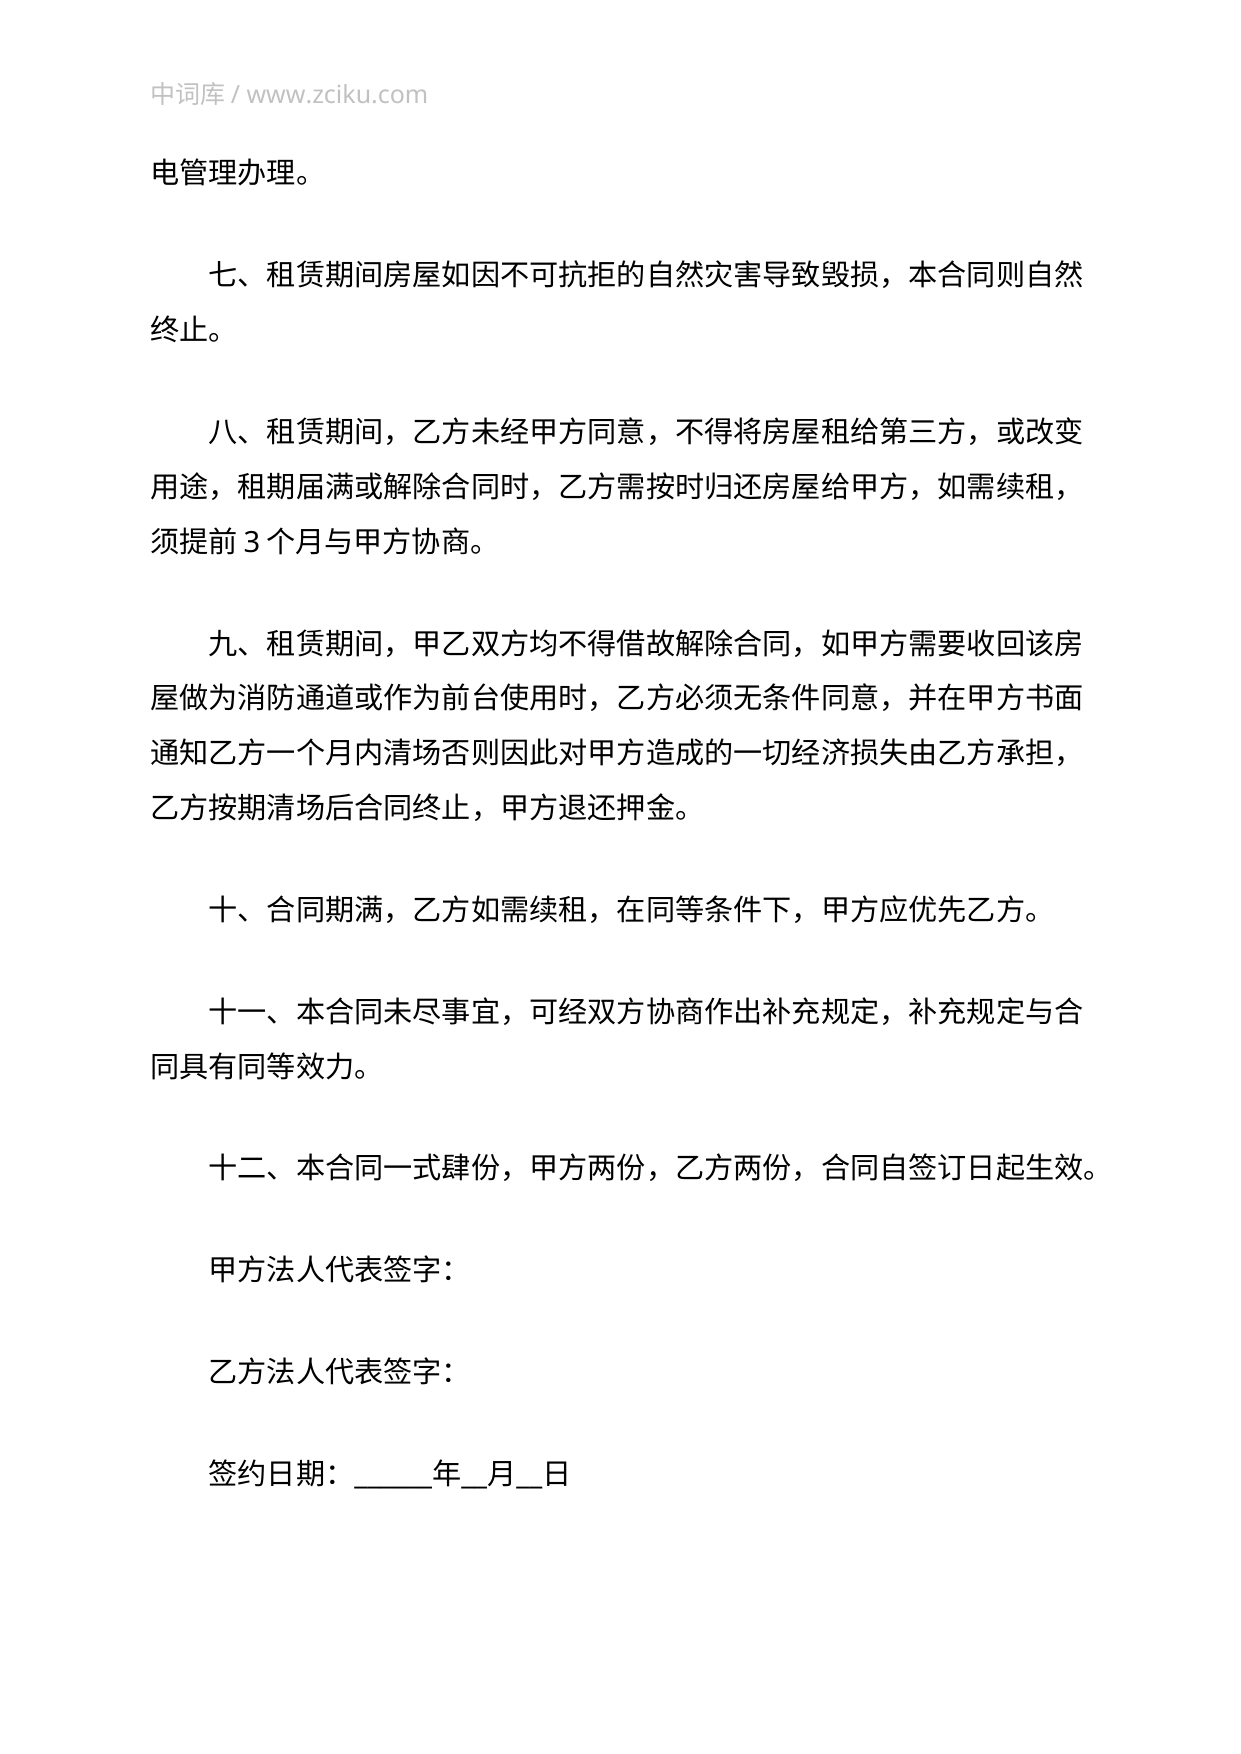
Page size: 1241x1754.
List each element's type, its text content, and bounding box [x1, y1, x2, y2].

text 七、租赁期间房屋如因不可抗拒的自然灾害导致毁损，本合同则自然终止。 [150, 252, 1090, 349]
text 乙方法人代表签字： [150, 1349, 1090, 1391]
text 十二、本合同一式肆份，甲方两份，乙方两份，合同自签订日起生效。 [150, 1145, 1090, 1187]
text 十、合同期满，乙方如需续租，在同等条件下，甲方应优先乙方。 [150, 887, 1090, 929]
text 八、租赁期间，乙方未经甲方同意，不得将房屋租给第三方，或改变用途，租期届满或解除合同时，乙方需按时归还房屋给甲方，如需续租，须提前3个月与甲方协商。 [150, 408, 1090, 561]
text 签约日期：______年__月__日 [150, 1450, 1090, 1493]
text 十一、本合同未尽事宜，可经双方协商作出补充规定，补充规定与合同具有同等效力。 [150, 988, 1090, 1086]
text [150, 150, 1090, 192]
text 甲方法人代表签字： [150, 1247, 1090, 1289]
text 九、租赁期间，甲乙双方均不得借故解除合同，如甲方需要收回该房屋做为消防通道或作为前台使用时，乙方必须无条件同意，并在甲方书面通知乙方一个月内清场否则因此对甲方造成的一切经济损失由乙方承担，乙方按期清场后合同终止，甲方退还押金。 [150, 620, 1090, 827]
